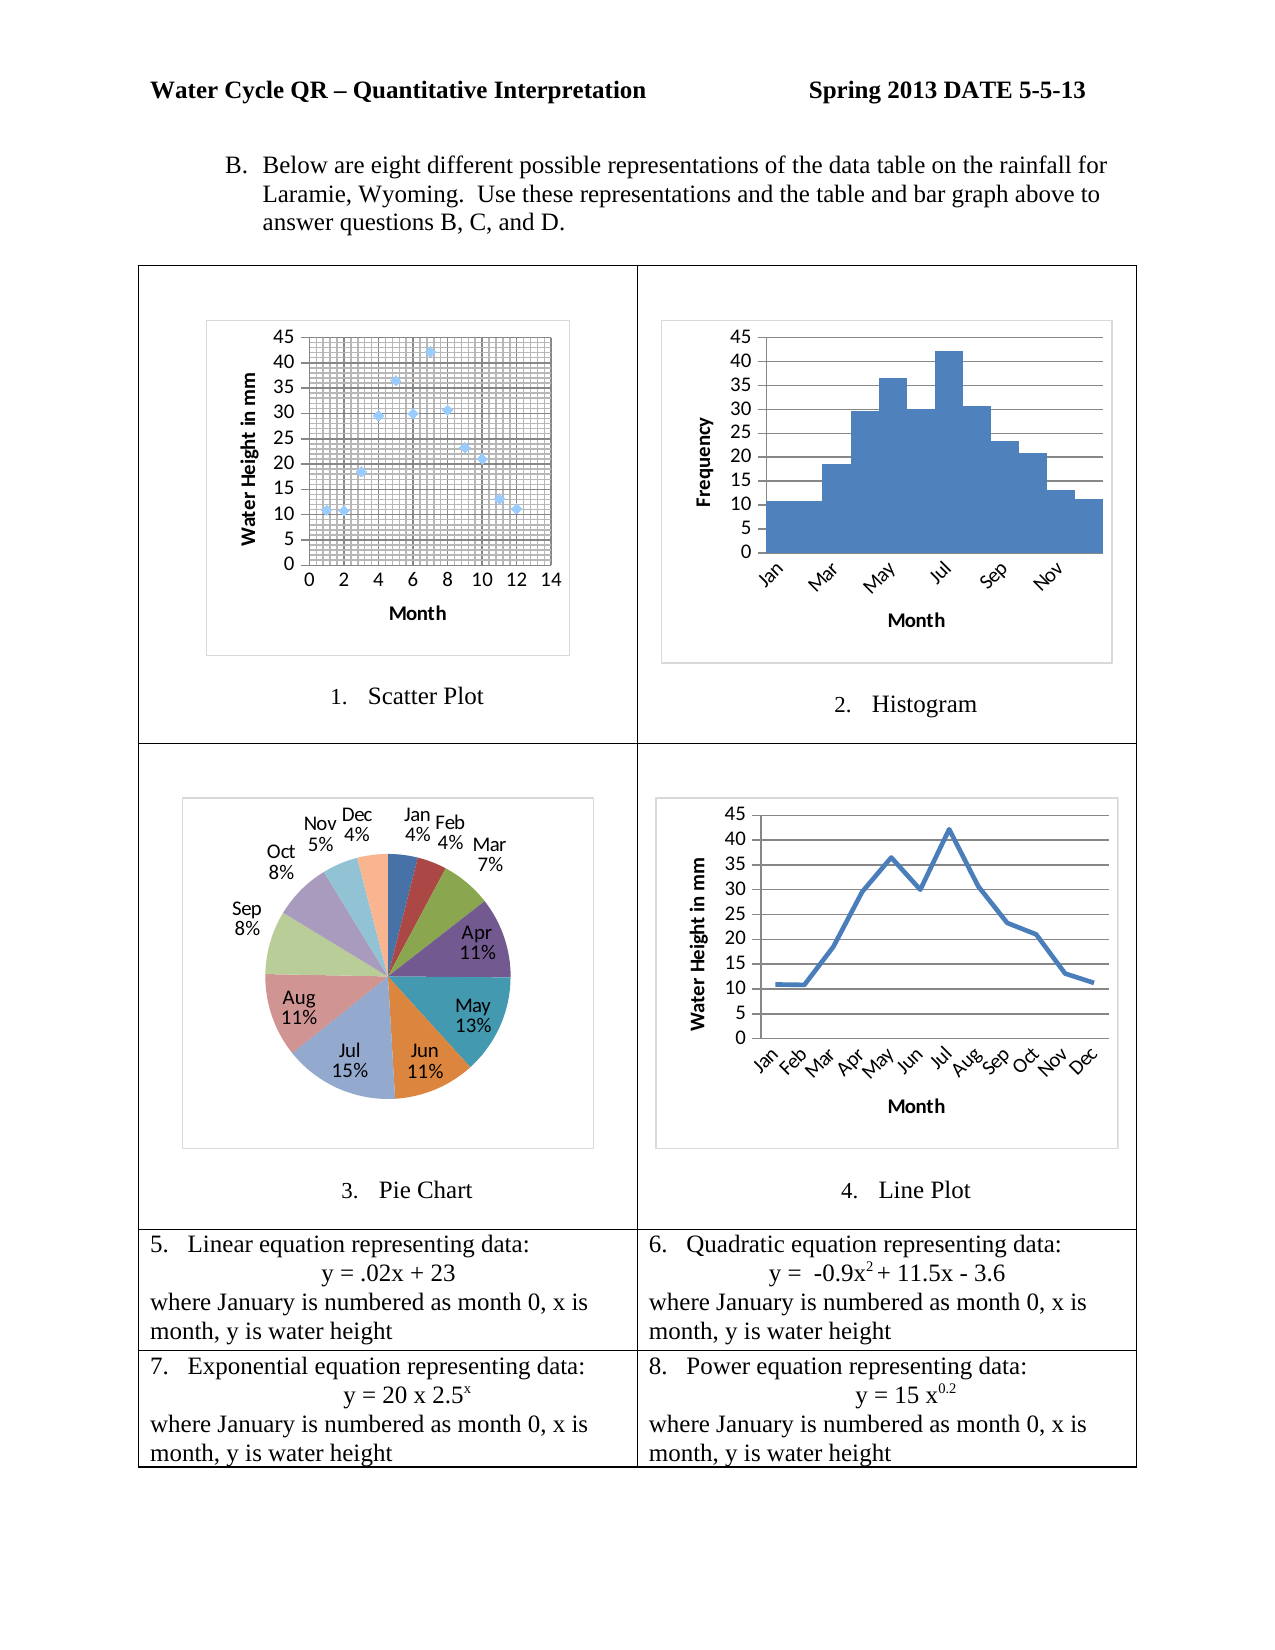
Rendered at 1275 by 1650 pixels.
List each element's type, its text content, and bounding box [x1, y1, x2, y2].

table_cell Line Plot [638, 744, 1136, 1228]
table_header Scatter Plot [139, 266, 637, 743]
table_cell Quadratic equation representing data: y = -0.9x2 + 11.5x - 3.6 where January is numbered as month 0, x is month, y is water height [638, 1230, 1136, 1350]
table_cell Power equation representing data: y = 15 x0.2 where January is numbered as month 0, x is month, y is water height [638, 1351, 1136, 1466]
list Below are eight different possible representations of the data table on the rainfall for Laramie, Wyoming. Use these representations and the table and bar graph above to answer questions B, C, and D. [225, 150, 1125, 236]
table_cell Exponential equation representing data: y = 20 x 2.5x where January is numbered as month 0, x is month, y is water height [139, 1351, 637, 1466]
table_cell Pie Chart [139, 744, 637, 1228]
table_header Histogram [638, 266, 1136, 743]
table_cell Linear equation representing data: y = .02x + 23 where January is numbered as month 0, x is month, y is water height [139, 1230, 637, 1350]
